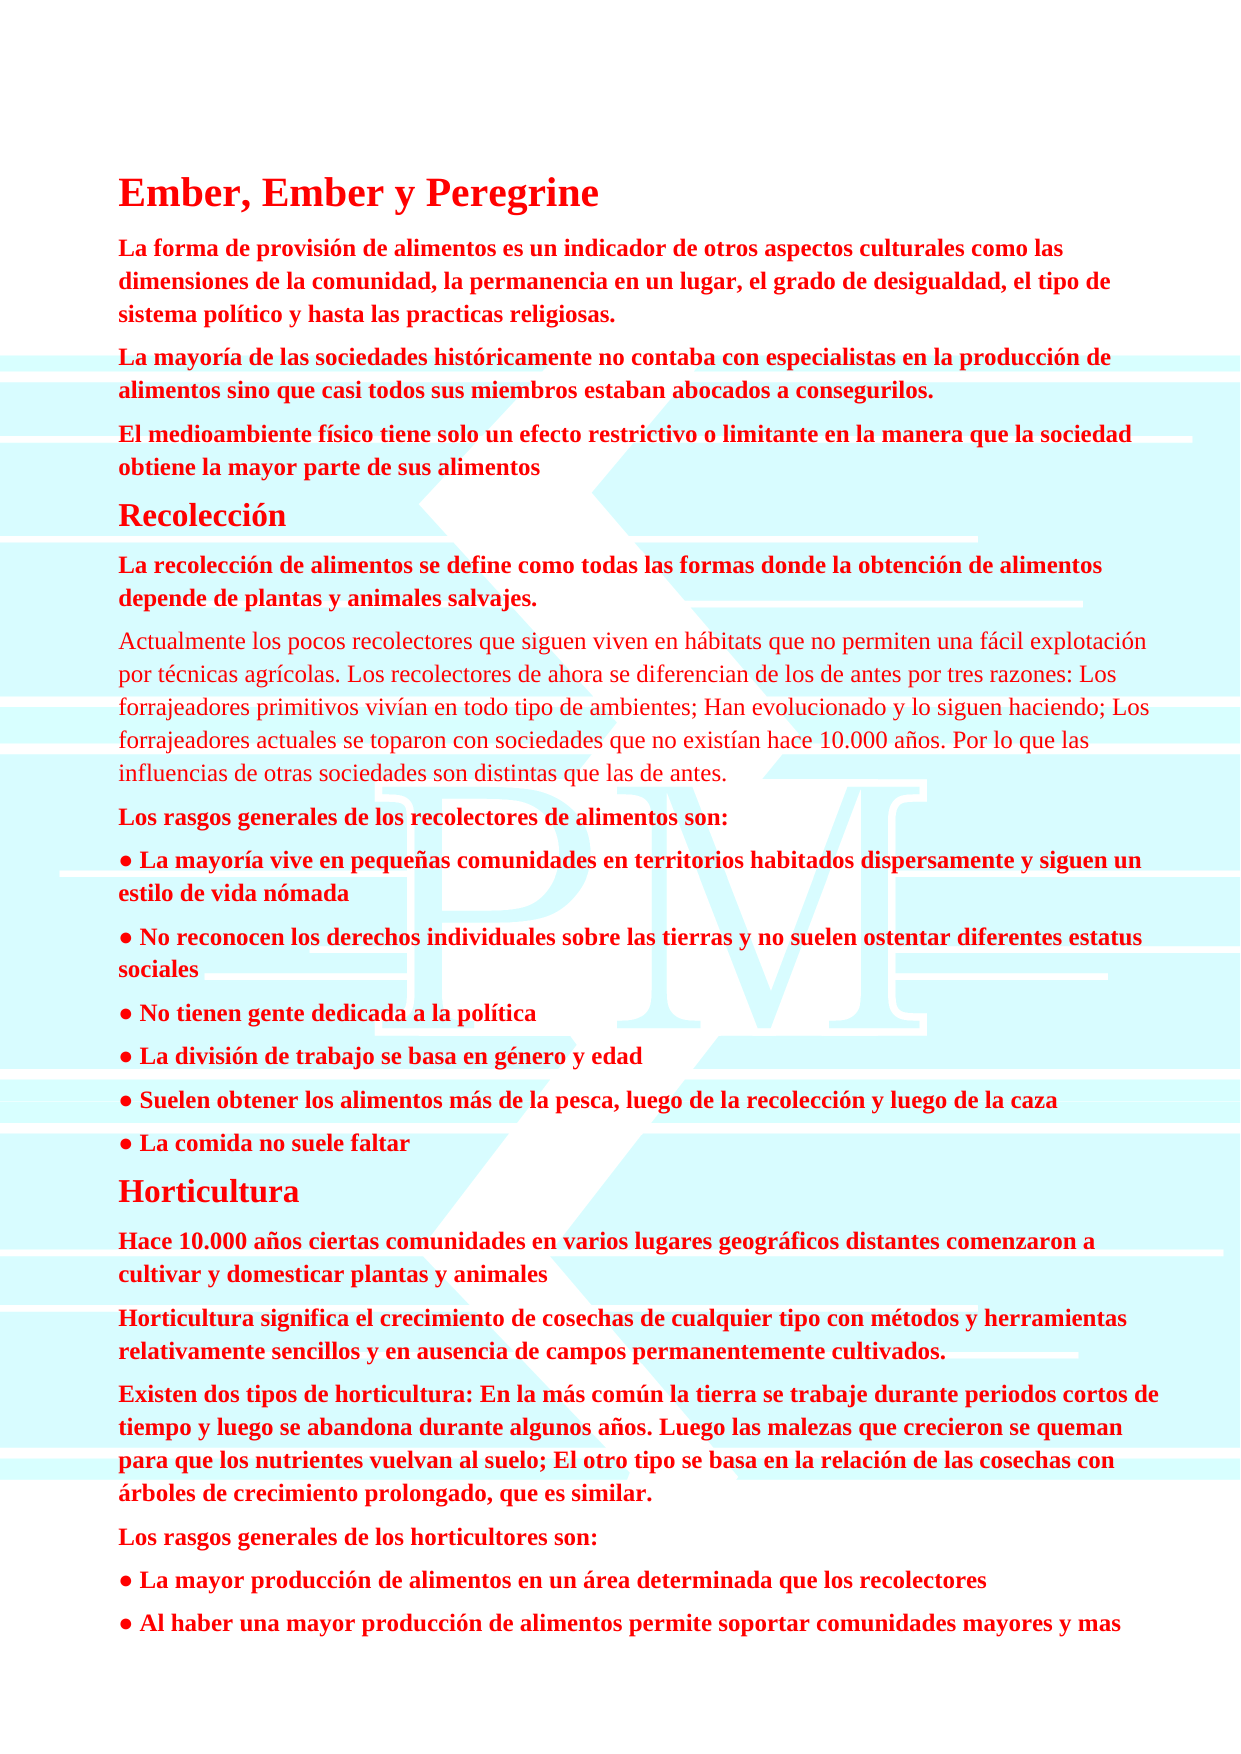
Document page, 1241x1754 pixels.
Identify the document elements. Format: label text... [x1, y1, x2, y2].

text La recolección de alimentos se define como todas las formas donde la obtención de alimentos depende de plantas y animales salvajes. [118, 550, 1165, 611]
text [118, 1608, 1165, 1637]
text Horticultura significa el crecimiento de cosechas de cualquier tipo con métodos y herramientas relativamente sencillos y en ausencia de campos permanentemente cultivados. [118, 1303, 1165, 1364]
text Existen dos tipos de horticultura: En la más común la tierra se trabaje durante periodos cortos de tiempo y luego se abandona durante algunos años. Luego las malezas que crecieron se queman para que los nutrientes vuelvan al suelo; El otro tipo se basa en la relación de las cosechas con árboles de crecimiento prolongado, que es similar. [118, 1379, 1165, 1507]
text ● Suelen obtener los alimentos más de la pesca, luego de la recolección y luego de la caza [118, 1085, 1165, 1114]
text ● No tienen gente dedicada a la política [118, 998, 1165, 1027]
text La forma de provisión de alimentos es un indicador de otros aspectos culturales como las dimensiones de la comunidad, la permanencia en un lugar, el grado de desigualdad, el tipo de sistema político y hasta las practicas religiosas. [118, 233, 1165, 328]
text Los rasgos generales de los recolectores de alimentos son: [118, 802, 1165, 830]
text ● La mayoría vive en pequeñas comunidades en territorios habitados dispersamente y siguen un estilo de vida nómada [118, 845, 1165, 907]
text Los rasgos generales de los horticultores son: [118, 1522, 1165, 1550]
text Actualmente los pocos recolectores que siguen viven en hábitats que no permiten una fácil explotación por técnicas agrícolas. Los recolectores de ahora se diferencian de los de antes por tres razones: Los forrajeadores primitivos vivían en todo tipo de ambientes; Han evolucionado y lo siguen haciendo; Los forrajeadores actuales se toparon con sociedades que no existían hace 10.000 años. Por lo que las influencias de otras sociedades son distintas que las de antes. [118, 626, 1165, 787]
text ● La mayor producción de alimentos en un área determinada que los recolectores [118, 1565, 1165, 1594]
text ● La comida no suele faltar [118, 1128, 1165, 1157]
text ● No reconocen los derechos individuales sobre las tierras y no suelen ostentar diferentes estatus sociales [118, 922, 1165, 983]
text Hace 10.000 años ciertas comunidades en varios lugares geográficos distantes comenzaron a cultivar y domesticar plantas y animales [118, 1226, 1165, 1288]
text ● La división de trabajo se basa en género y edad [118, 1041, 1165, 1070]
text El medioambiente físico tiene solo un efecto restrictivo o limitante en la manera que la sociedad obtiene la mayor parte de sus alimentos [118, 419, 1165, 481]
text Ember, Ember y Peregrine [118, 167, 1165, 215]
text Recolección [118, 495, 1165, 533]
text La mayoría de las sociedades históricamente no contaba con especialistas en la producción de alimentos sino que casi todos sus miembros estaban abocados a consegurilos. [118, 342, 1165, 404]
text Horticultura [118, 1172, 1165, 1210]
